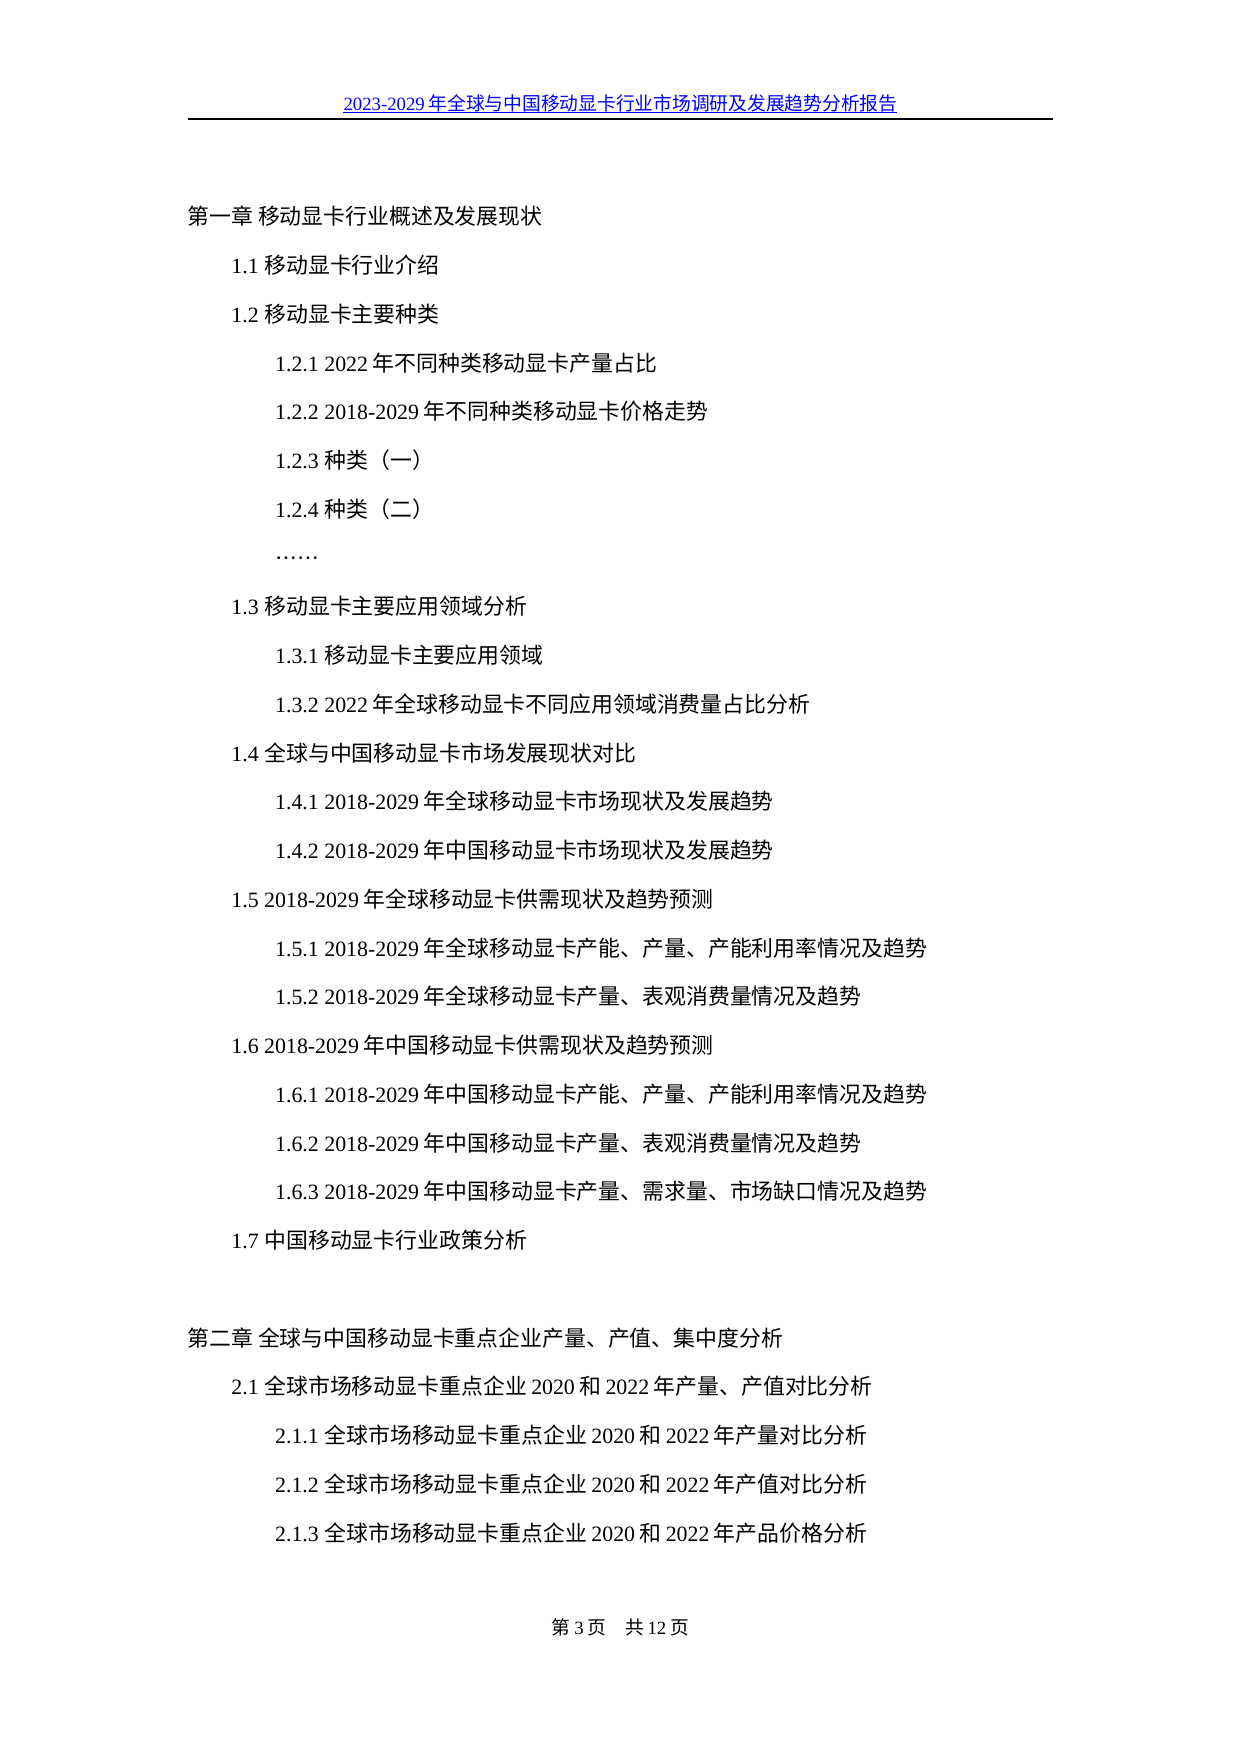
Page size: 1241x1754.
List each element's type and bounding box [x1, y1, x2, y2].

text [187, 150, 1053, 1548]
